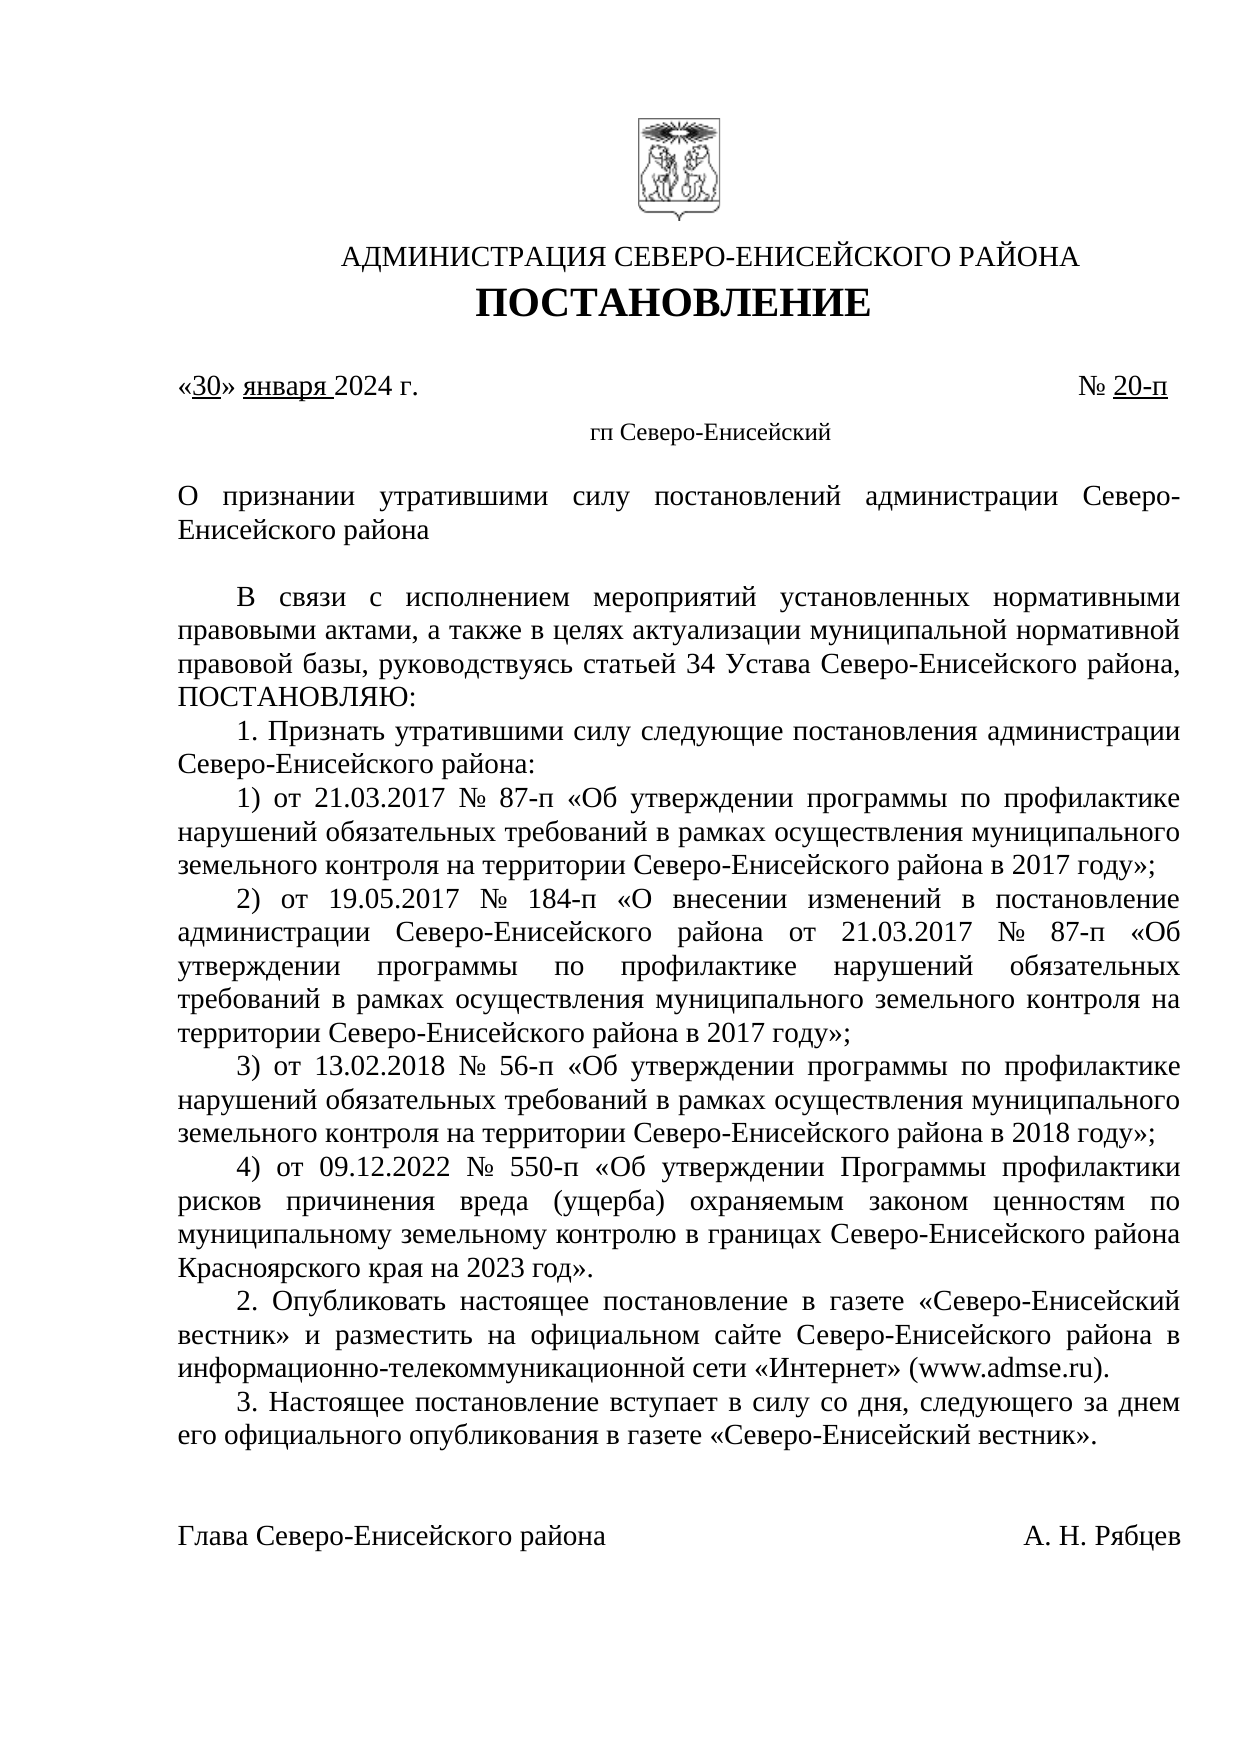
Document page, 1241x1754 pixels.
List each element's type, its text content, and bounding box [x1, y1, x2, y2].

text О признании утратившими силу постановлений администрации Северо-Енисейского района [177, 478, 1181, 545]
picture [638, 118, 721, 221]
table_cell гп Северо-Енисейский [166, 417, 1181, 449]
table_header АДМИНИСТРАЦИЯ СЕВЕРО-ЕНИСЕЙСКОГО РАЙОНА ПОСТАНОВЛЕНИЕ [166, 239, 1181, 357]
text 1. Признать утратившими силу следующие постановления администрации Северо-Енисейского района: [177, 713, 1181, 780]
table_cell «30» января 2024 г. [166, 358, 694, 417]
text 1) от 21.03.2017 № 87-п «Об утверждении программы по профилактике нарушений обязательных требований в рамках осуществления муниципального земельного контроля на территории Северо-Енисейского района в 2017 году»; [177, 780, 1181, 881]
text В связи с исполнением мероприятий установленных нормативными правовыми актами, а также в целях актуализации муниципальной нормативной правовой базы, руководствуясь статьей 34 Устава Северо-Енисейского района, ПОСТАНОВЛЯЮ: [177, 579, 1181, 713]
table_cell № 20-п [694, 358, 1181, 417]
text Глава Северо-Енисейского района А. Н. Рябцев [177, 1518, 1181, 1552]
text 3. Настоящее постановление вступает в силу со дня, следующего за днем его официального опубликования в газете «Северо-Енисейский вестник». [177, 1384, 1181, 1451]
text 3) от 13.02.2018 № 56-п «Об утверждении программы по профилактике нарушений обязательных требований в рамках осуществления муниципального земельного контроля на территории Северо-Енисейского района в 2018 году»; [177, 1048, 1181, 1149]
text 4) от 09.12.2022 № 550-п «Об утверждении Программы профилактики рисков причинения вреда (ущерба) охраняемым законом ценностям по муниципальному земельному контролю в границах Северо-Енисейского района Красноярского края на 2023 год». [177, 1149, 1181, 1283]
text 2) от 19.05.2017 № 184-п «О внесении изменений в постановление администрации Северо-Енисейского района от 21.03.2017 № 87-п «Об утверждении программы по профилактике нарушений обязательных требований в рамках осуществления муниципального земельного контроля на территории Северо-Енисейского района в 2017 году»; [177, 881, 1181, 1048]
text 2. Опубликовать настоящее постановление в газете «Северо-Енисейский вестник» и разместить на официальном сайте Северо-Енисейского района в информационно-телекоммуникационной сети «Интернет» (www.admse.ru). [177, 1283, 1181, 1384]
